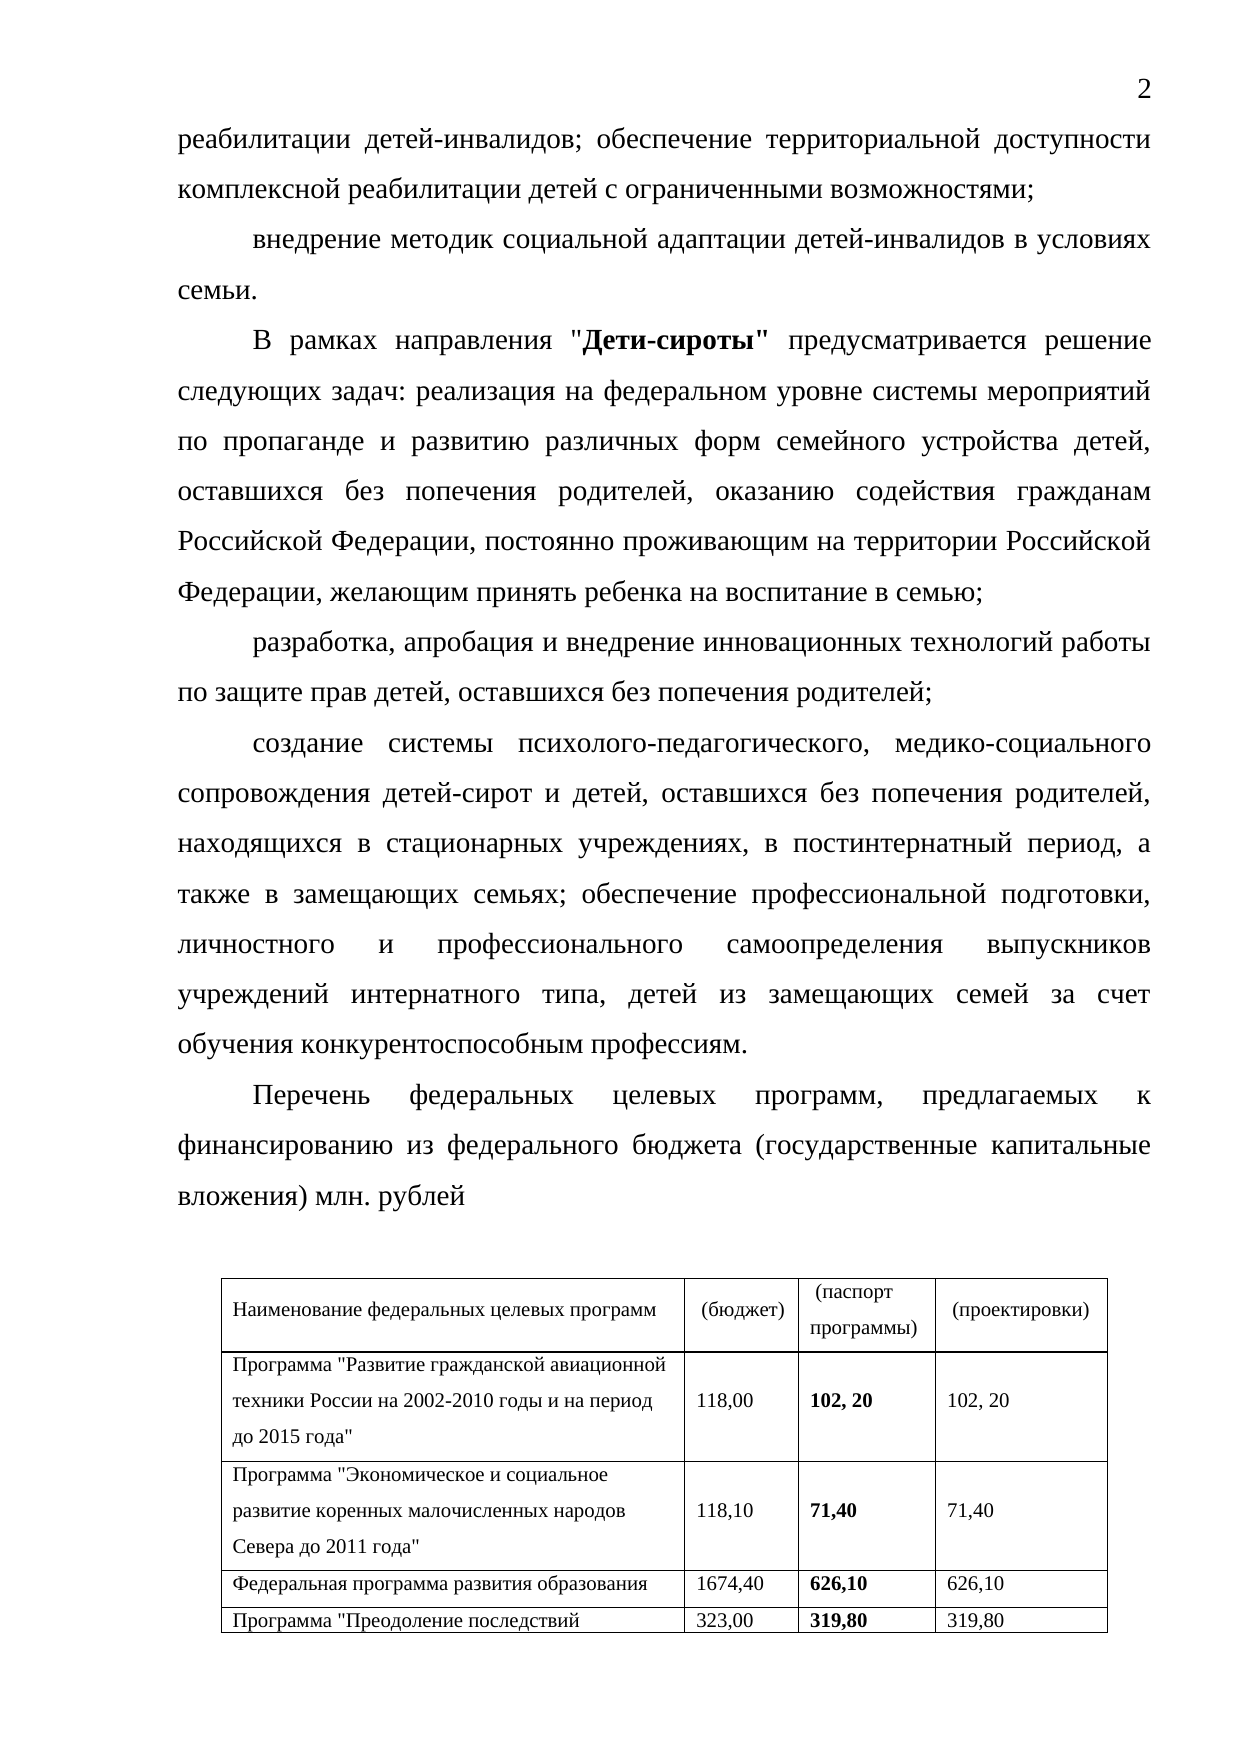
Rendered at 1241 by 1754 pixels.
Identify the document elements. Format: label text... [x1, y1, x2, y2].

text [177, 121, 1152, 205]
table_cell Программа "Развитие гражданской авиационной техники России на 2002-2010 годы и на период до 2015 года" [222, 1353, 684, 1461]
text Перечень федеральных целевых программ, предлагаемых к финансированию из федерального бюджета (государственные капитальные вложения) млн. рублей [177, 1077, 1152, 1211]
table_header Наименование федеральных целевых программ [222, 1279, 684, 1351]
table_header (проектировки) [936, 1279, 1107, 1351]
table_cell 102, 20 [936, 1353, 1107, 1461]
table_cell 319,80 [799, 1608, 935, 1632]
table_header (бюджет) [685, 1279, 798, 1351]
text внедрение методик социальной адаптации детей-инвалидов в условиях семьи. [177, 222, 1152, 306]
table_cell 319,80 [936, 1608, 1107, 1632]
table_header (паспорт программы) [799, 1279, 935, 1351]
table_cell 118,10 [685, 1462, 798, 1570]
table_cell 71,40 [799, 1462, 935, 1570]
table_cell 323,00 [685, 1608, 798, 1632]
table_cell Федеральная программа развития образования [222, 1571, 684, 1607]
table_cell 1674,40 [685, 1571, 798, 1607]
text В рамках направления "Дети-сироты" предусматривается решение следующих задач: реализация на федеральном уровне системы мероприятий по пропаганде и развитию различных форм семейного устройства детей, оставшихся без попечения родителей, оказанию содействия гражданам Российской Федерации, постоянно проживающим на территории Российской Федерации, желающим принять ребенка на воспитание в семью; [177, 322, 1152, 607]
table_cell 626,10 [936, 1571, 1107, 1607]
table_cell 626,10 [799, 1571, 935, 1607]
table_cell 102, 20 [799, 1353, 935, 1461]
text разработка, апробация и внедрение инновационных технологий работы по защите прав детей, оставшихся без попечения родителей; [177, 624, 1152, 708]
table_cell 71,40 [936, 1462, 1107, 1570]
text создание системы психолого-педагогического, медико-социального сопровождения детей-сирот и детей, оставшихся без попечения родителей, находящихся в стационарных учреждениях, в постинтернатный период, а также в замещающих семьях; обеспечение профессиональной подготовки, личностного и профессионального самоопределения выпускников учреждений интернатного типа, детей из замещающих семей за счет обучения конкурентоспособным профессиям. [177, 725, 1152, 1060]
table_cell Программа "Экономическое и социальное развитие коренных малочисленных народов Севера до 2011 года" [222, 1462, 684, 1570]
table_cell 118,00 [685, 1353, 798, 1461]
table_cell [222, 1608, 684, 1632]
